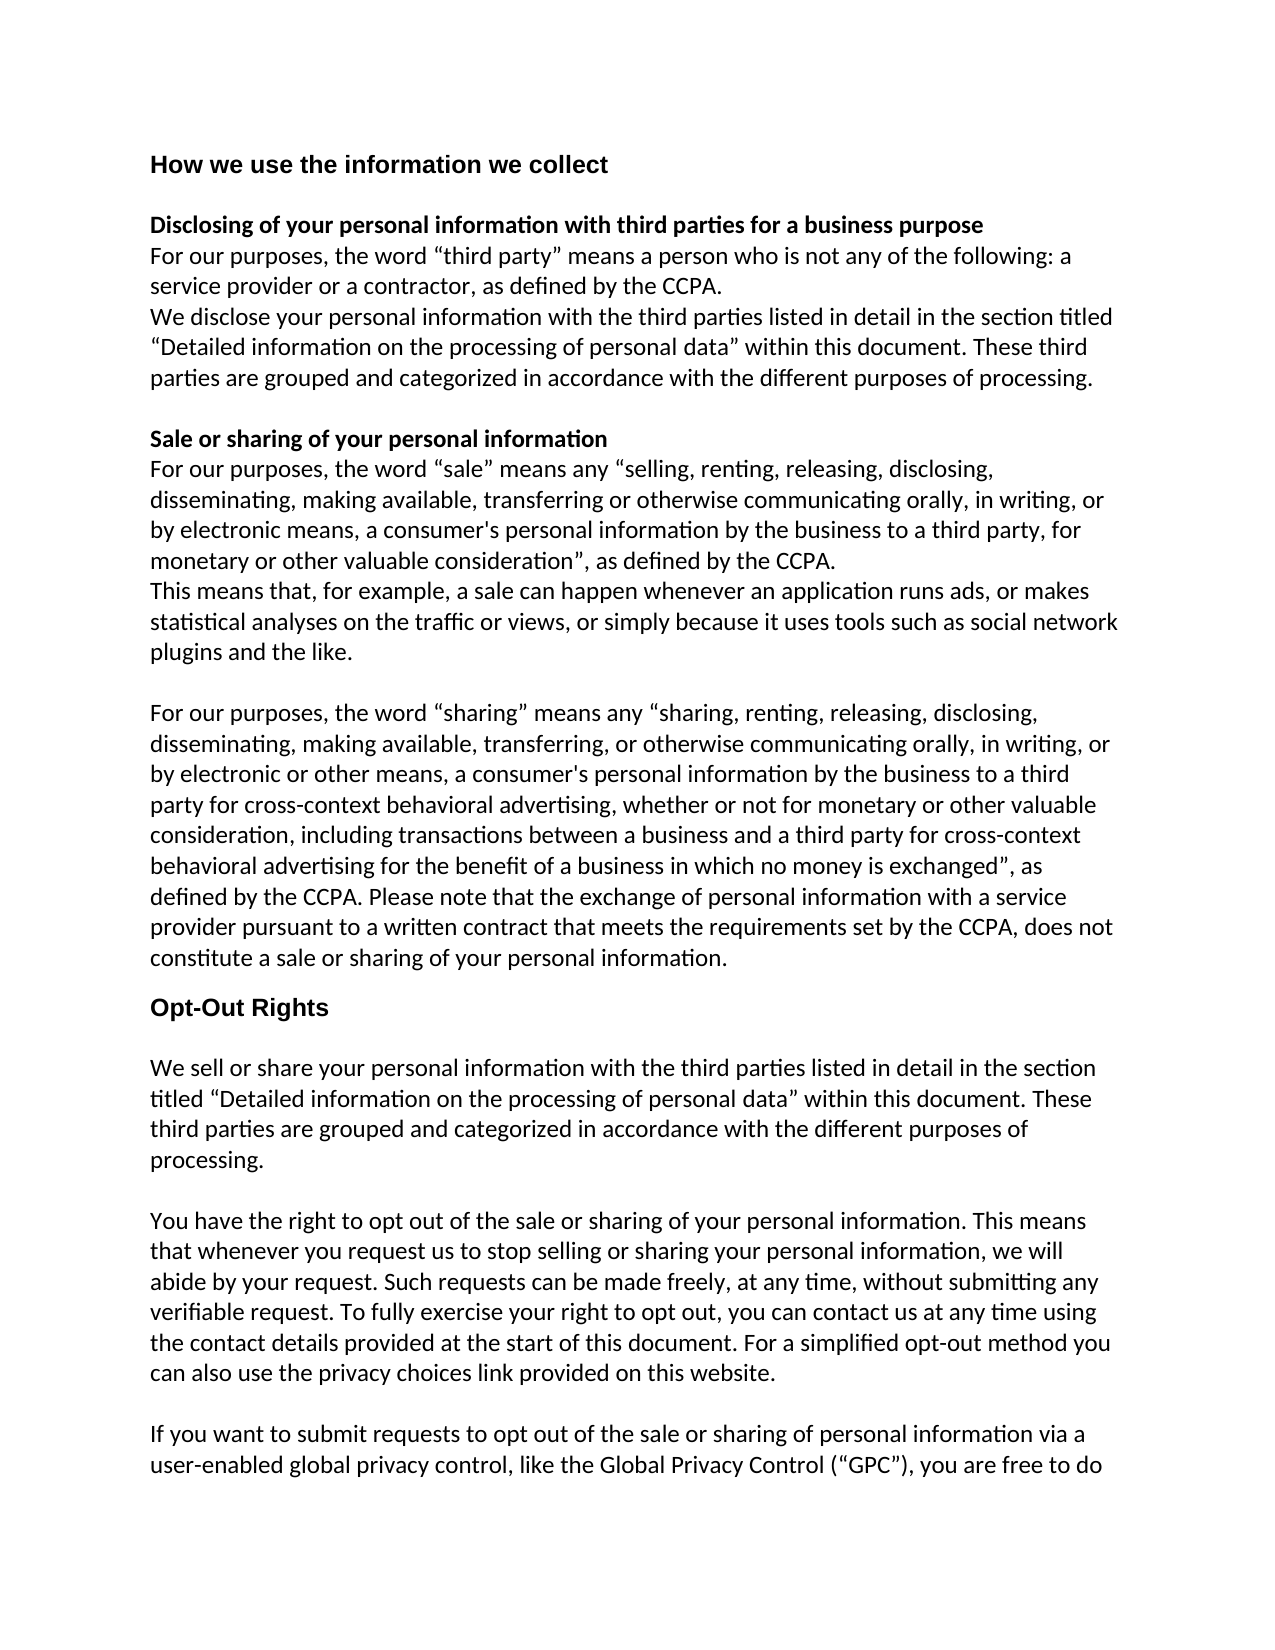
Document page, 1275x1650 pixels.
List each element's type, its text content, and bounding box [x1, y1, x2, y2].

text We disclose your personal information with the third parties listed in detail in the section titled “Detailed information on the processing of personal data” within this document. These third parties are grouped and categorized in accordance with the different purposes of processing. [150, 301, 1125, 392]
text For our purposes, the word “sale” means any “selling, renting, releasing, disclosing, disseminating, making available, transferring or otherwise communicating orally, in writing, or by electronic means, a consumer's personal information by the business to a third party, for monetary or other valuable consideration”, as defined by the CCPA. [150, 453, 1125, 576]
text You have the right to opt out of the sale or sharing of your personal information. This means that whenever you request us to stop selling or sharing your personal information, we will abide by your request. Such requests can be made freely, at any time, without submitting any verifiable request. To fully exercise your right to opt out, you can contact us at any time using the contact details provided at the start of this document. For a simplified opt-out method you can also use the privacy choices link provided on this website. [150, 1205, 1125, 1388]
subtitle Opt-Out Rights [150, 993, 1125, 1022]
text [150, 1419, 1125, 1480]
text Sale or sharing of your personal information [150, 423, 1125, 453]
subtitle How we use the information we collect [150, 150, 1125, 179]
text For our purposes, the word “third party” means a person who is not any of the following: a service provider or a contractor, as defined by the CCPA. [150, 240, 1125, 301]
text This means that, for example, a sale can happen whenever an application runs ads, or makes statistical analyses on the traffic or views, or simply because it uses tools such as social network plugins and the like. [150, 576, 1125, 667]
text Disclosing of your personal information with third parties for a business purpose [150, 179, 1125, 240]
text We sell or share your personal information with the third parties listed in detail in the section titled “Detailed information on the processing of personal data” within this document. These third parties are grouped and categorized in accordance with the different purposes of processing. [150, 1022, 1125, 1174]
text For our purposes, the word “sharing” means any “sharing, renting, releasing, disclosing, disseminating, making available, transferring, or otherwise communicating orally, in writing, or by electronic or other means, a consumer's personal information by the business to a third party for cross-context behavioral advertising, whether or not for monetary or other valuable consideration, including transactions between a business and a third party for cross-context behavioral advertising for the benefit of a business in which no money is exchanged”, as defined by the CCPA. Please note that the exchange of personal information with a service provider pursuant to a written contract that meets the requirements set by the CCPA, does not constitute a sale or sharing of your personal information. [150, 698, 1125, 972]
